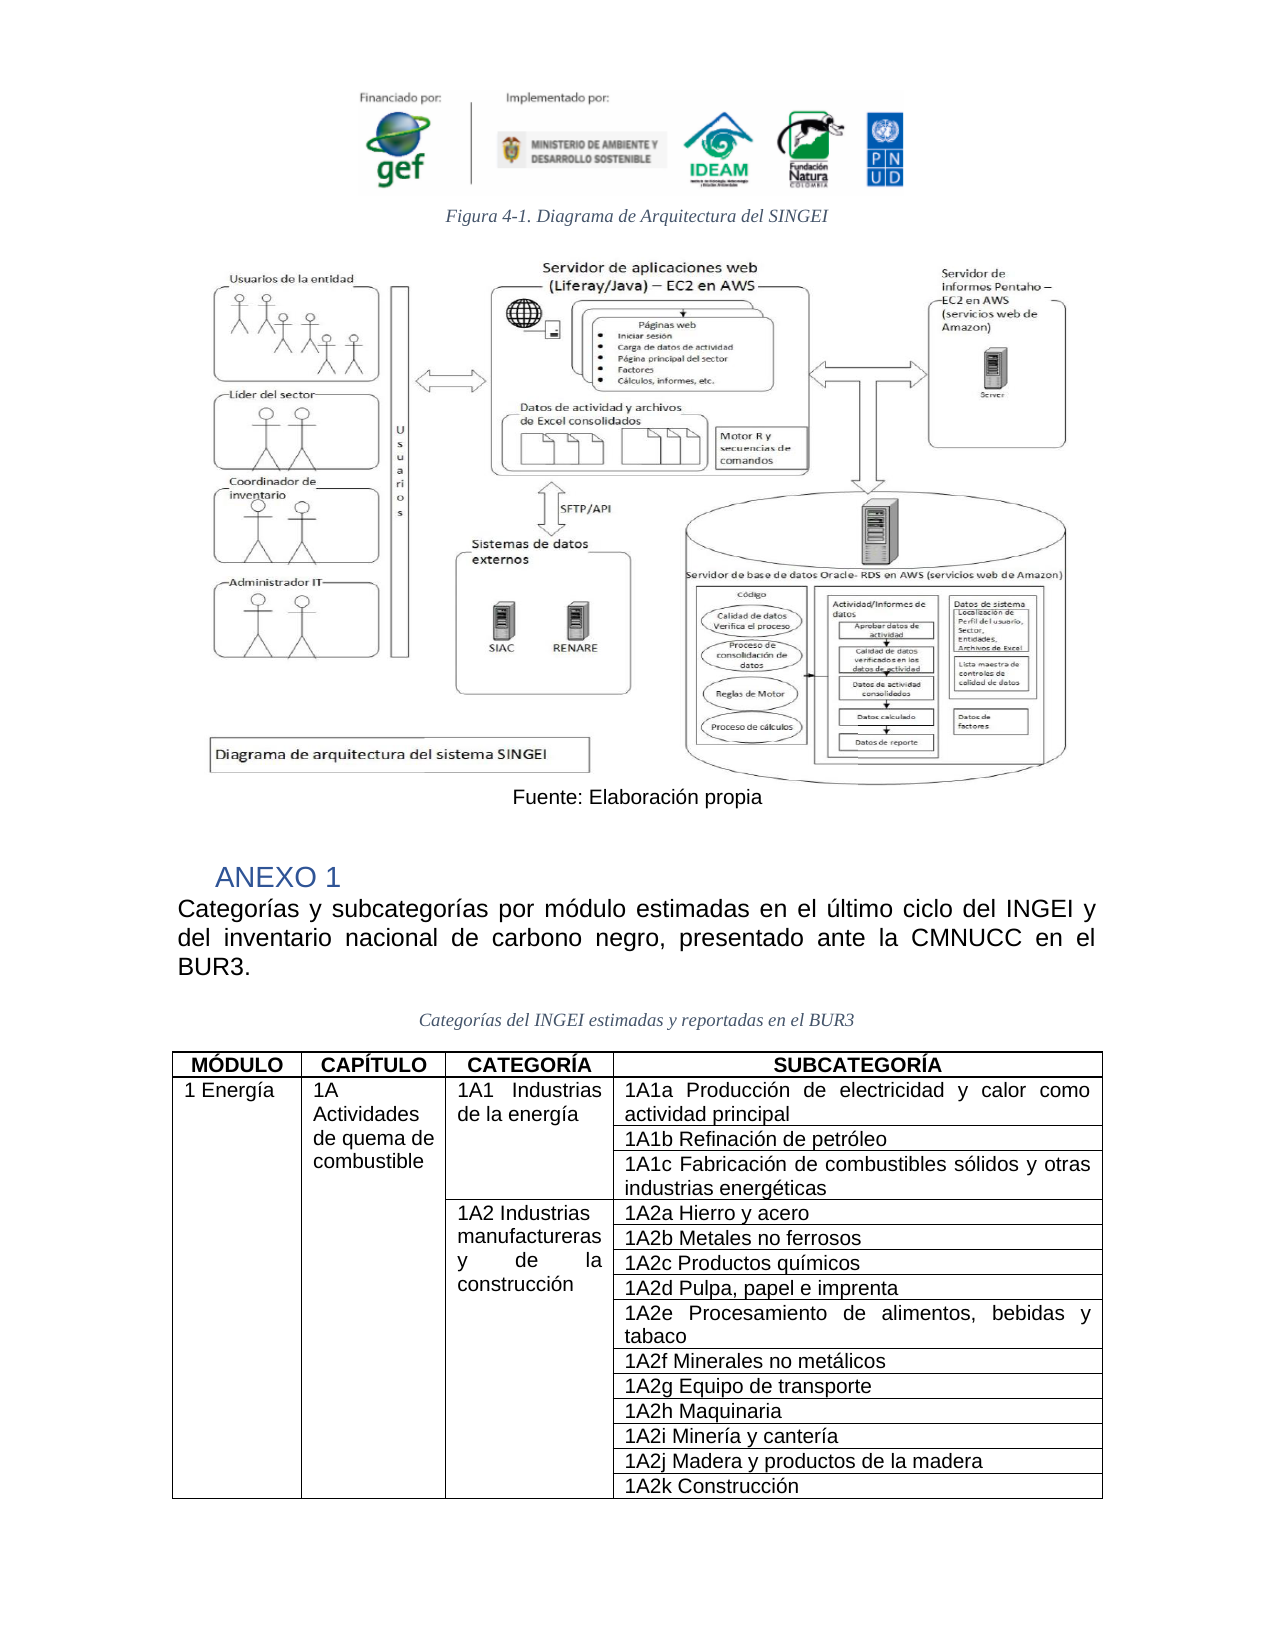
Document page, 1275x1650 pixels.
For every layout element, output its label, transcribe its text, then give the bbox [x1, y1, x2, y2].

picture [346, 73, 929, 205]
text Figura 4-1. Diagrama de Arquitectura del SINGEI [177, 205, 1098, 226]
table_header CAPÍTULO [302, 1053, 445, 1076]
table_cell 1A2e Procesamiento de alimentos, bebidas y tabaco [614, 1300, 1102, 1348]
text ANEXO 1 [215, 861, 1098, 894]
table_cell 1A1 Industrias de la energía [446, 1078, 613, 1199]
table_cell 1A2d Pulpa, papel e imprenta [614, 1275, 1102, 1299]
table_cell 1A Actividades de quema de combustible [302, 1078, 445, 1498]
text Categorías del INGEI estimadas y reportadas en el BUR3 [177, 1009, 1098, 1031]
table_cell 1A2k Construcción [614, 1474, 1102, 1498]
table_cell 1A1b Refinación de petróleo [614, 1126, 1102, 1150]
table_cell 1A2g Equipo de transporte [614, 1374, 1102, 1398]
table_header SUBCATEGORÍA [614, 1053, 1102, 1076]
table_cell 1A1a Producción de electricidad y calor como actividad principal [614, 1078, 1102, 1125]
table_cell 1A2j Madera y productos de la madera [614, 1449, 1102, 1473]
text Fuente: Elaboración propia [177, 785, 1098, 809]
table_cell 1A2i Minería y cantería [614, 1424, 1102, 1448]
table_cell 1A2h Maquinaria [614, 1399, 1102, 1423]
table_cell 1A2 Industrias manufactureras y de la construcción [446, 1200, 613, 1498]
table_cell 1A2b Metales no ferrosos [614, 1225, 1102, 1249]
table_header CATEGORÍA [446, 1053, 613, 1076]
picture [204, 247, 1071, 786]
table_cell 1A1c Fabricación de combustibles sólidos y otras industrias energéticas [614, 1151, 1102, 1199]
table_cell 1 Energía [173, 1078, 301, 1498]
table_cell 1A2a Hierro y acero [614, 1200, 1102, 1224]
table_header MÓDULO [173, 1053, 301, 1076]
table_cell 1A2f Minerales no metálicos [614, 1349, 1102, 1373]
table_cell 1A2c Productos químicos [614, 1250, 1102, 1274]
text Categorías y subcategorías por módulo estimadas en el último ciclo del INGEI y del inventario nacional de carbono negro, presentado ante la CMNUCC en el BUR3. [177, 894, 1098, 980]
